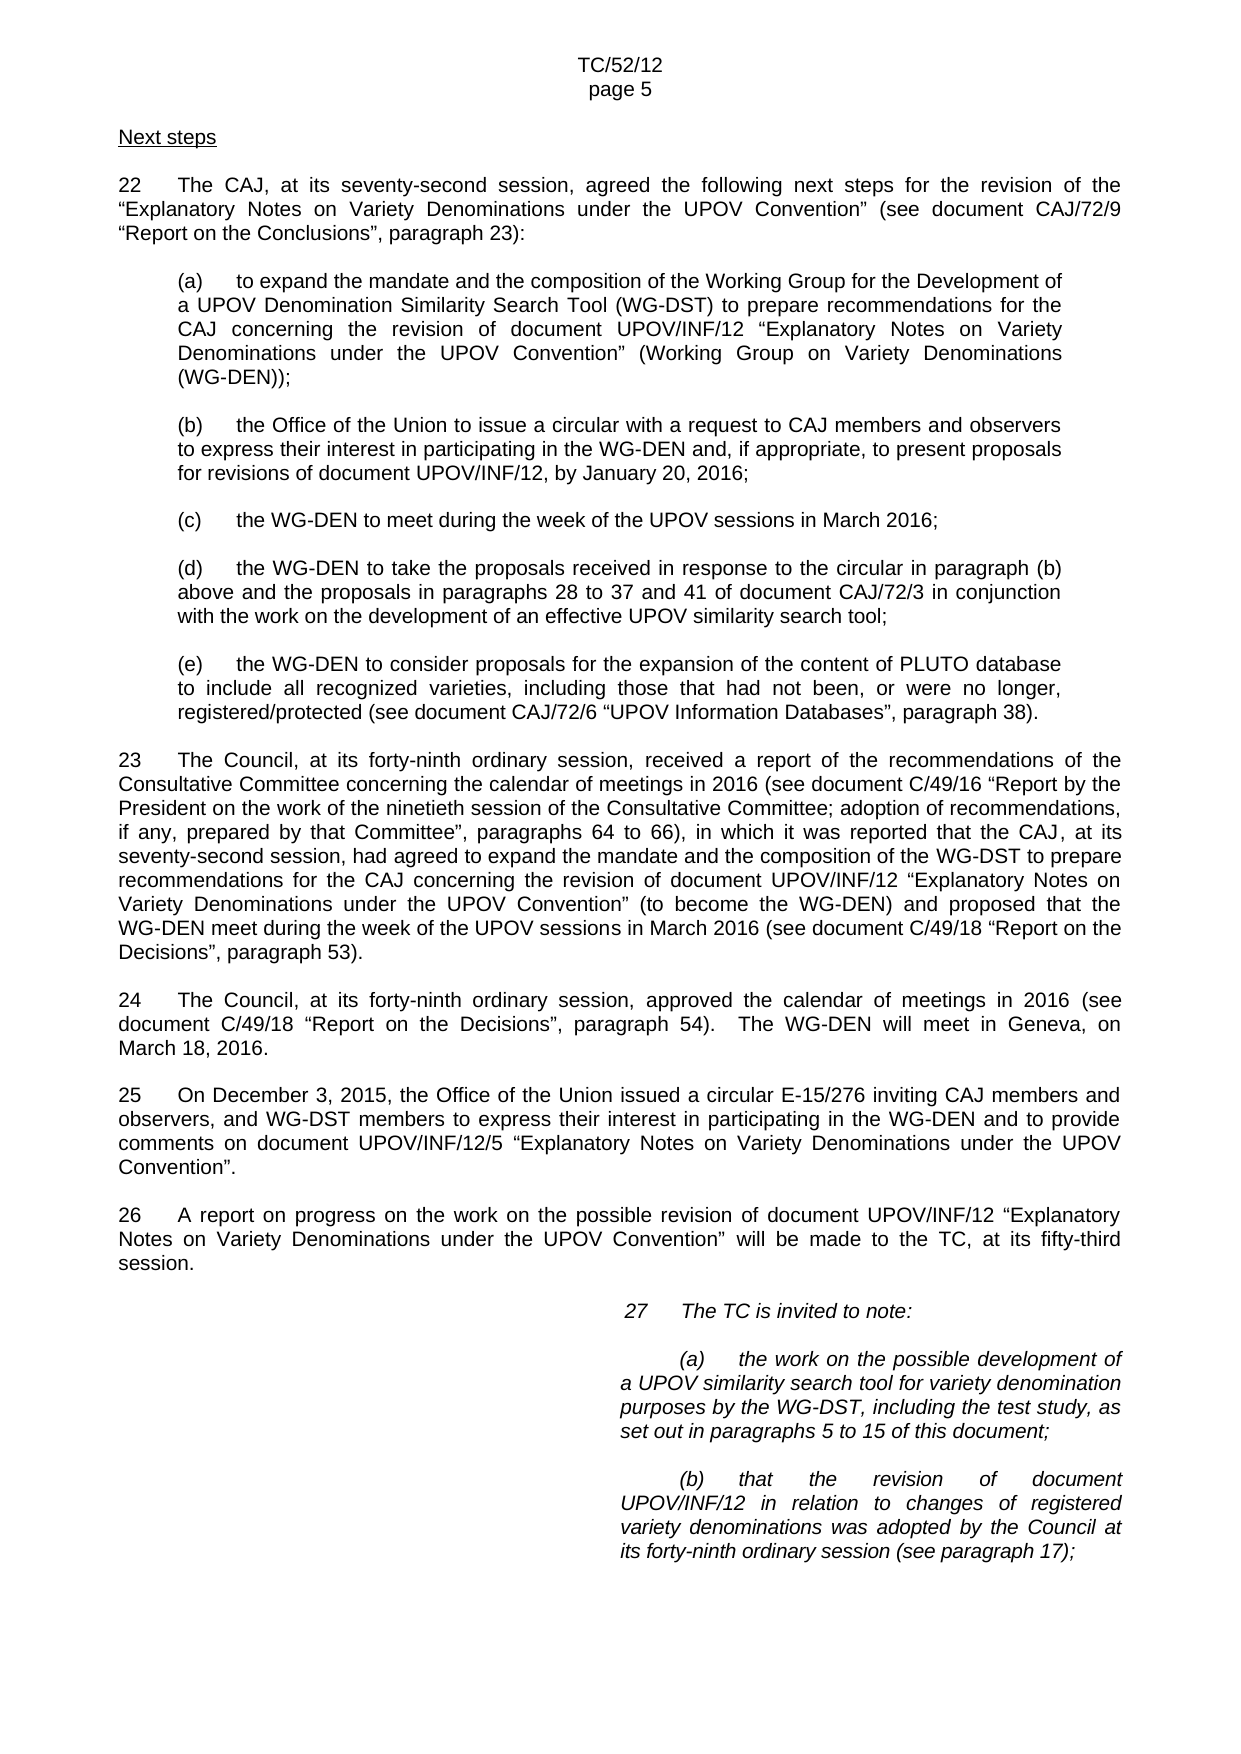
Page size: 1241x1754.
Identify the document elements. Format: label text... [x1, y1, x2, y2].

text The Council, at its forty-ninth ordinary session, approved the calendar of meetings in 2016 (see document C/49/18 “Report on the Decisions”, paragraph 54). The WG-DEN will meet in Geneva, on March 18, 2016. [118, 987, 1122, 1059]
text (c) the WG-DEN to meet during the week of the UPOV sessions in March 2016; [177, 508, 1063, 532]
text (a) the work on the possible development of a UPOV similarity search tool for variety denomination purposes by the WG-DST, including the test study, as set out in paragraphs 5 to 15 of this document; [620, 1347, 1122, 1443]
text (e) the WG-DEN to consider proposals for the expansion of the content of PLUTO database to include all recognized varieties, including those that had not been, or were no longer, registered/protected (see document CAJ/72/6 “UPOV Information Databases”, paragraph 38). [177, 652, 1063, 724]
subtitle Next steps [118, 125, 1122, 149]
text (a) to expand the mandate and the composition of the Working Group for the Development of a UPOV Denomination Similarity Search Tool (WG-DST) to prepare recommendations for the CAJ concerning the revision of document UPOV/INF/12 “Explanatory Notes on Variety Denominations under the UPOV Convention” (Working Group on Variety Denominations (WG-DEN)); [177, 269, 1063, 388]
text The Council, at its forty-ninth ordinary session, received a report of the recommendations of the Consultative Committee concerning the calendar of meetings in 2016 (see document C/49/16 “Report by the President on the work of the ninetieth session of the Consultative Committee; adoption of recommendations, if any, prepared by that Committee”, paragraphs 64 to 66), in which it was reported that the CAJ, at its seventy-second session, had agreed to expand the mandate and the composition of the WG-DST to prepare recommendations for the CAJ concerning the revision of document UPOV/INF/12 “Explanatory Notes on Variety Denominations under the UPOV Convention” (to become the WG-DEN) and proposed that the WG-DEN meet during the week of the UPOV sessions in March 2016 (see document C/49/18 “Report on the Decisions”, paragraph 53). [118, 748, 1122, 963]
text (b) that the revision of document UPOV/INF/12 in relation to changes of registered variety denominations was adopted by the Council at its forty-ninth ordinary session (see paragraph 17); [620, 1467, 1122, 1562]
text On December 3, 2015, the Office of the Union issued a circular E-15/276 inviting CAJ members and observers, and WG-DST members to express their interest in participating in the WG-DEN and to provide comments on document UPOV/INF/12/5 “Explanatory Notes on Variety Denominations under the UPOV Convention”. [118, 1083, 1122, 1179]
text The TC is invited to note: [624, 1299, 1122, 1323]
text A report on progress on the work on the possible revision of document UPOV/INF/12 “Explanatory Notes on Variety Denominations under the UPOV Convention” will be made to the TC, at its fifty-third session. [118, 1203, 1122, 1275]
text The CAJ, at its seventy-second session, agreed the following next steps for the revision of the “Explanatory Notes on Variety Denominations under the UPOV Convention” (see document CAJ/72/9 “Report on the Conclusions”, paragraph 23): [118, 173, 1122, 245]
text (b) the Office of the Union to issue a circular with a request to CAJ members and observers to express their interest in participating in the WG-DEN and, if appropriate, to present proposals for revisions of document UPOV/INF/12, by January 20, 2016; [177, 412, 1063, 484]
text (d) the WG-DEN to take the proposals received in response to the circular in paragraph (b) above and the proposals in paragraphs 28 to 37 and 41 of document CAJ/72/3 in conjunction with the work on the development of an effective UPOV similarity search tool; [177, 556, 1063, 628]
